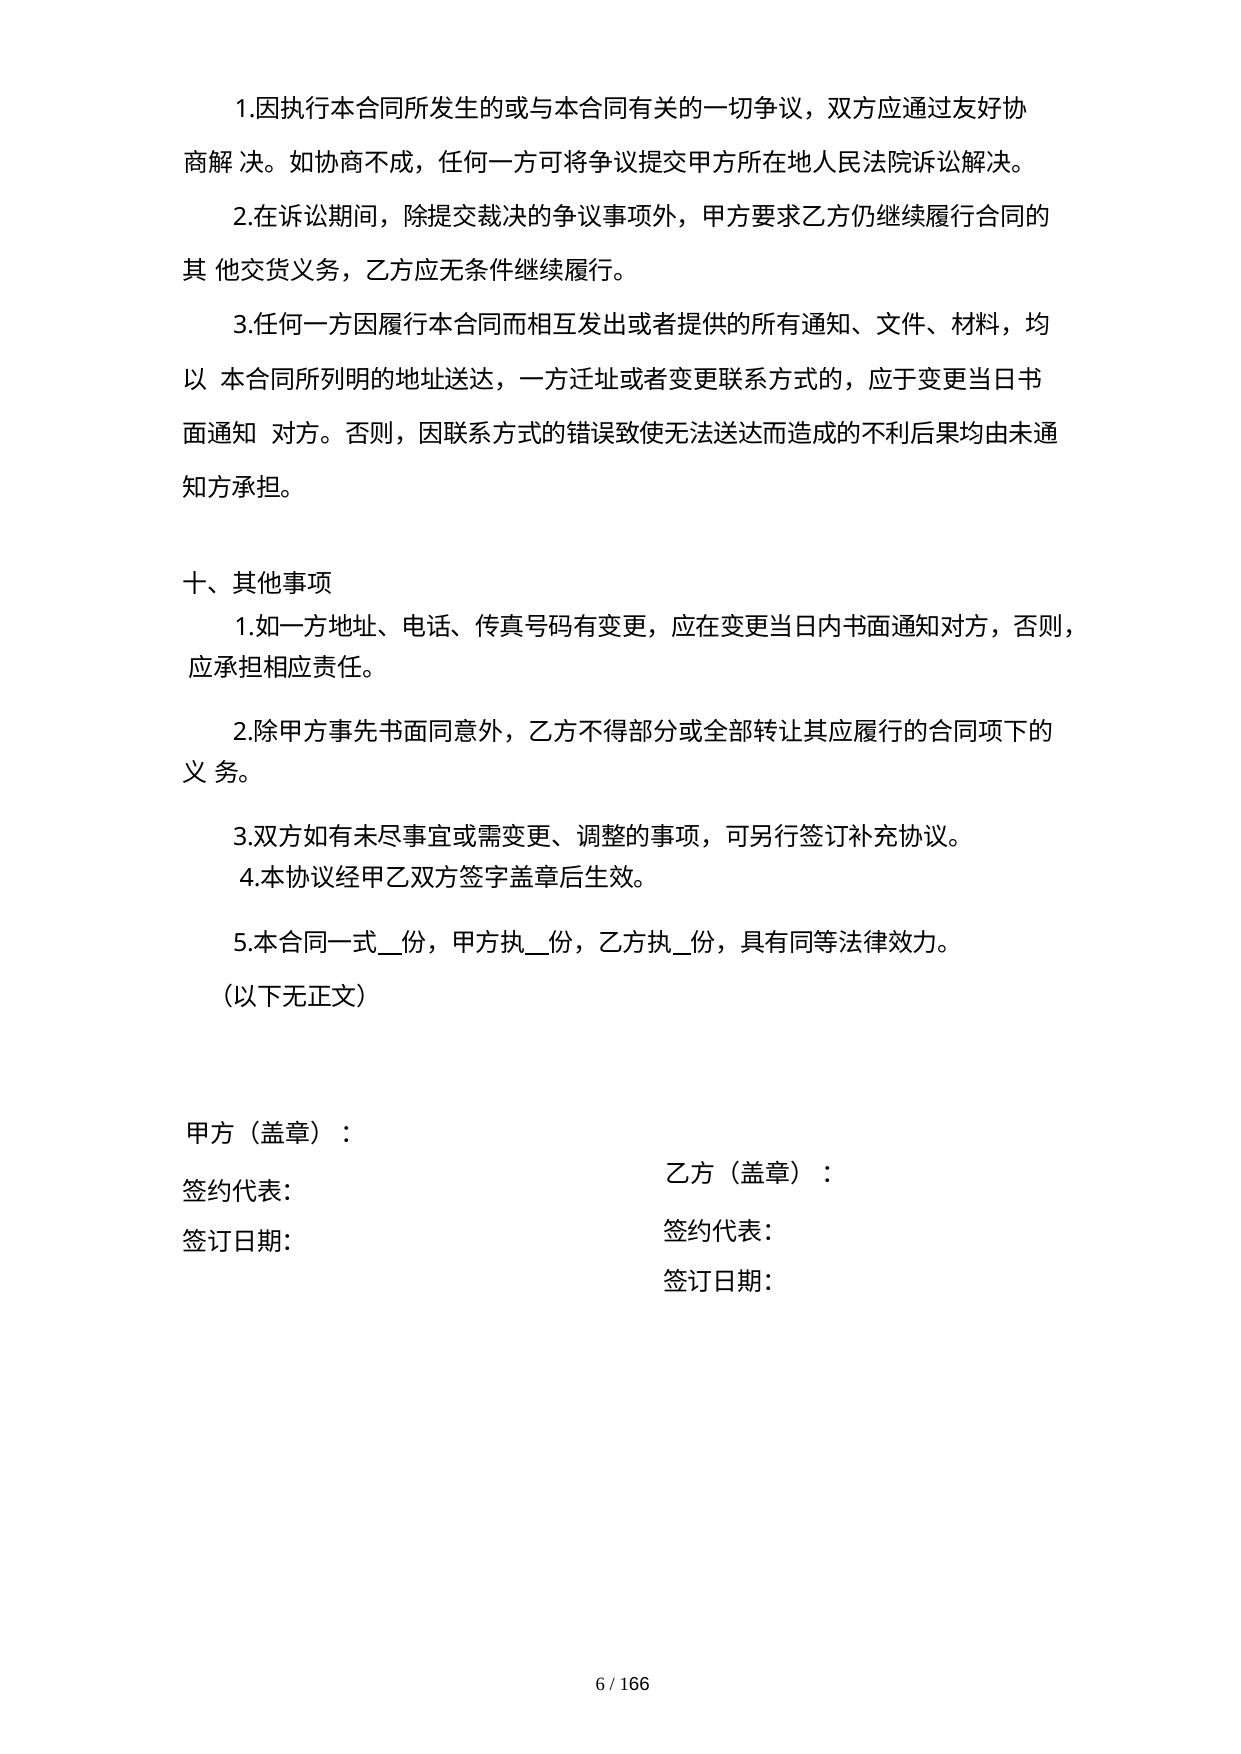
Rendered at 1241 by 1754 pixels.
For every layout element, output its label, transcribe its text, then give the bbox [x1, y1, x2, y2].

text 签约代表： [177, 1176, 583, 1207]
text 2.在诉讼期间，除提交裁决的争议事项外，甲方要求乙方仍继续履行合同的其 他交货义务，乙方应无条件继续履行。 [182, 197, 1052, 287]
text 甲方（盖章） ： [177, 1128, 583, 1176]
text 十、其他事项 [177, 571, 1063, 598]
text 3.双方如有未尽事宜或需变更、调整的事项，可另行签订补充协议。 4.本协议经甲乙双方签字盖章后生效。 [232, 817, 950, 894]
text 乙方（盖章） ： [658, 1168, 1063, 1216]
text 1.如一方地址、电话、传真号码有变更，应在变更当日内书面通知对方，否则， 应承担相应责任。 [182, 607, 1063, 684]
text 2.除甲方事先书面同意外，乙方不得部分或全部转让其应履行的合同项下的义 务。 [183, 712, 1056, 789]
text 签订日期： [658, 1268, 1063, 1296]
text 3.任何一方因履行本合同而相互发出或者提供的所有通知、文件、材料，均以 本合同所列明的地址送达，一方迁址或者变更联系方式的，应于变更当日书面通知 对方。否则，因联系方式的错误致使无法送达而造成的不利后果均由未通知方承担。 [182, 305, 1063, 504]
text 签订日期： [177, 1228, 583, 1256]
text 5.本合同一式 份，甲方执 份，乙方执 份，具有同等法律效力。 （以下无正文） [208, 922, 1012, 1013]
text 签约代表： [658, 1216, 1063, 1247]
text 1.因执行本合同所发生的或与本合同有关的一切争议，双方应通过友好协商解 决。如协商不成，任何一方可将争议提交甲方所在地人民法院诉讼解决。 [183, 89, 1052, 179]
